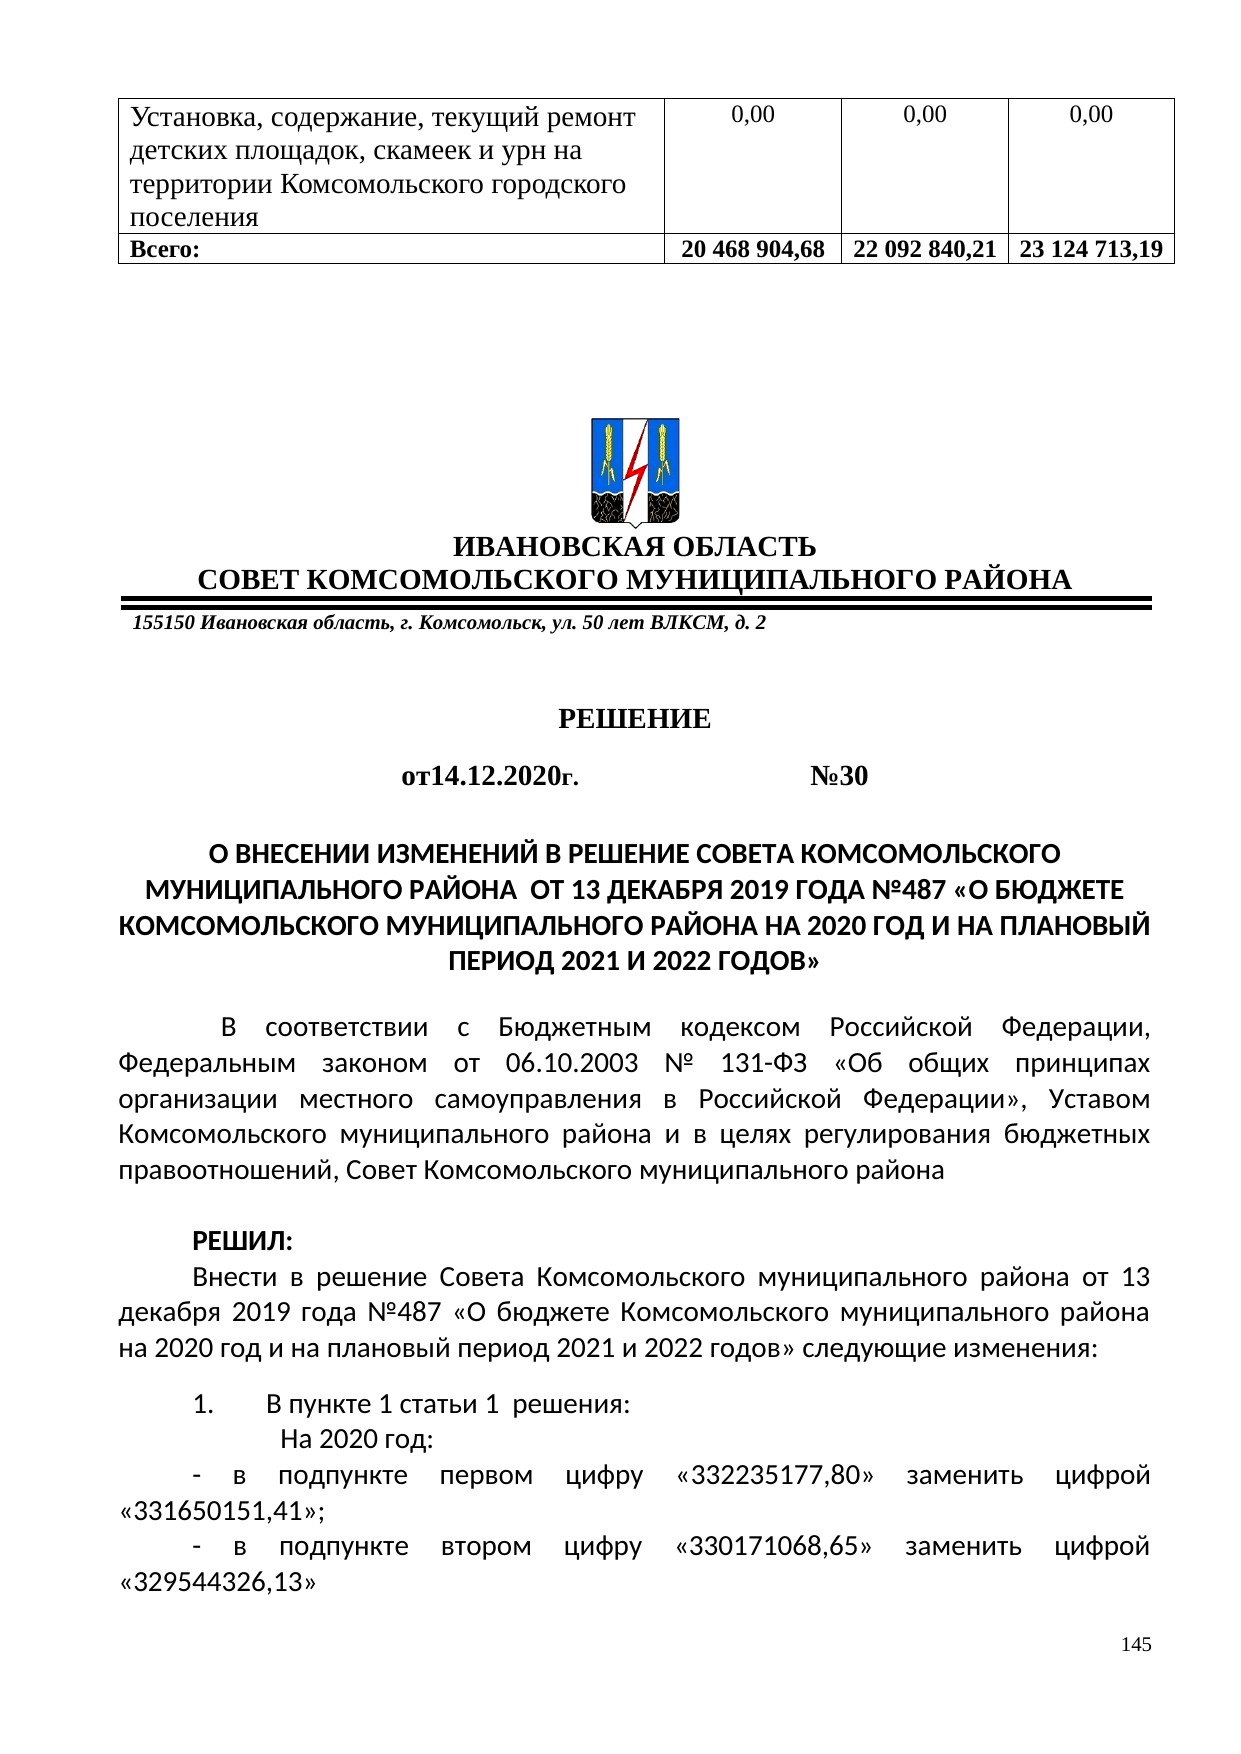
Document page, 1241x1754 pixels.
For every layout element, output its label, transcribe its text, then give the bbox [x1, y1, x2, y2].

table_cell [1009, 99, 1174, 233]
text Внести в решение Совета Комсомольского муниципального района от 13 декабря 2019 года №487 «О бюджете Комсомольского муниципального района на 2020 год и на плановый период 2021 и 2022 годов» следующие изменения: [118, 1258, 1152, 1365]
title РЕШЕНИЕ [118, 701, 1152, 734]
text РЕШИЛ: [118, 1222, 1152, 1258]
text На 2020 год: [280, 1421, 1152, 1456]
text - в подпункте втором цифру «330171068,65» заменить цифрой «329544326,13» [118, 1527, 1152, 1599]
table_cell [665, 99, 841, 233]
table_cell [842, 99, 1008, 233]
title от14.12.2020г. №30 [118, 758, 1152, 792]
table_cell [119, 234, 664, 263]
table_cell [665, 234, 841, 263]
list В пункте 1 статьи 1 решения: [192, 1385, 1152, 1421]
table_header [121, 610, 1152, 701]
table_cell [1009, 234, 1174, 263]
text О ВНЕСЕНИИ ИЗМЕНЕНИЙ В РЕШЕНИЕ СОВЕТА КОМСОМОЛЬСКОГО МУНИЦИПАЛЬНОГО РАЙОНА ОТ 13 ДЕКАБРЯ 2019 ГОДА №487 «О БЮДЖЕТЕ КОМСОМОЛЬСКОГО МУНИЦИПАЛЬНОГО РАЙОНА НА 2020 ГОД И НА ПЛАНОВЫЙ ПЕРИОД 2021 И 2022 ГОДОВ» [118, 836, 1152, 978]
title СОВЕТ КОМСОМОЛЬСКОГО МУНИЦИПАЛЬНОГО РАЙОНА [118, 562, 1152, 596]
text - в подпункте первом цифру «332235177,80» заменить цифрой «331650151,41»; [118, 1456, 1152, 1527]
text В соответствии с Бюджетным кодексом Российской Федерации, Федеральным законом от 06.10.2003 № 131-ФЗ «Об общих принципах организации местного самоуправления в Российской Федерации», Уставом Комсомольского муниципального района и в целях регулирования бюджетных правоотношений, Совет Комсомольского муниципального района [118, 1008, 1152, 1187]
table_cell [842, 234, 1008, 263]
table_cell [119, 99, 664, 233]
title ИВАНОВСКАЯ ОБЛАСТЬ [118, 529, 1152, 562]
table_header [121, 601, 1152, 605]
